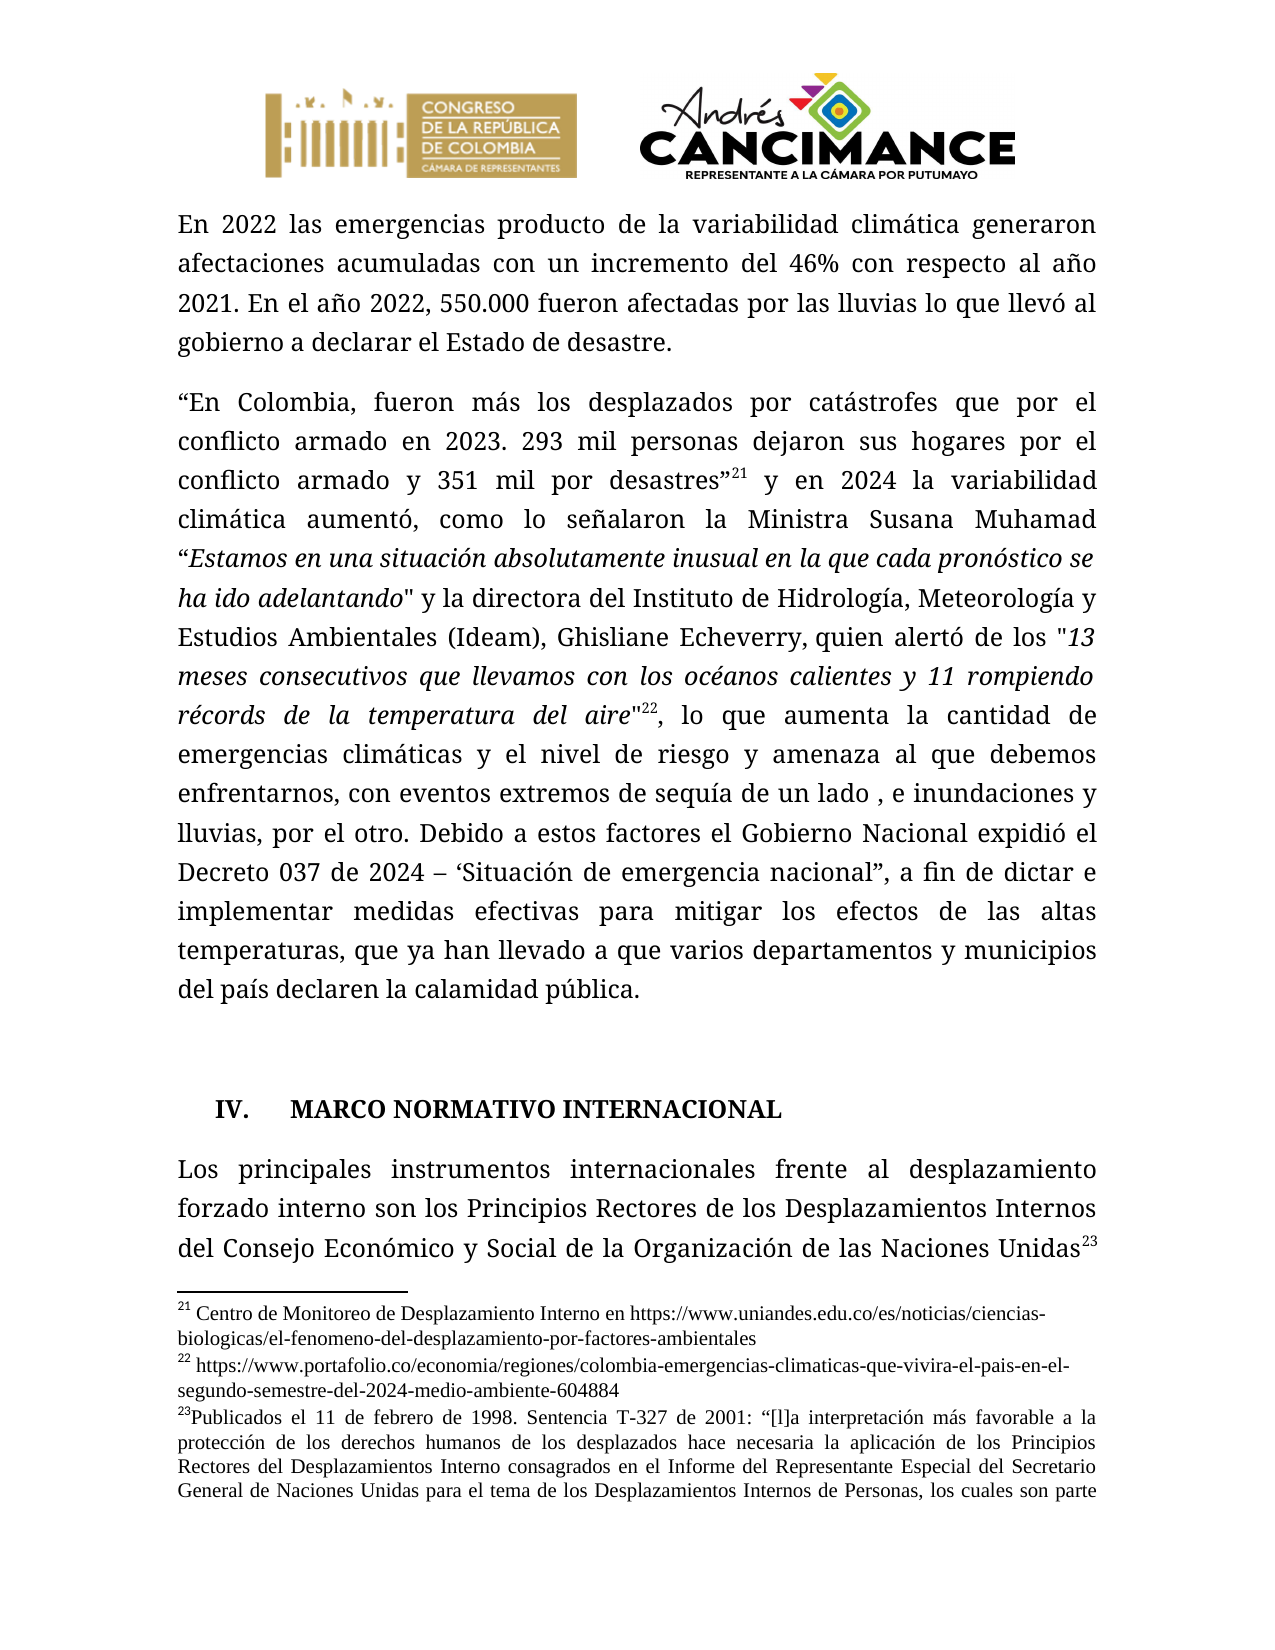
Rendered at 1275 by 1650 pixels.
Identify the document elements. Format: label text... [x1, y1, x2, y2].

picture [640, 73, 1015, 179]
text En 2022 las emergencias producto de la variabilidad climática generaron afectaciones acumuladas con un incremento del 46% con respecto al año 2021. En el año 2022, 550.000 fueron afectadas por las lluvias lo que llevó al gobierno a declarar el Estado de desastre. [177, 207, 1098, 358]
picture [265, 81, 578, 179]
text “En Colombia, fueron más los desplazados por catástrofes que por el conflicto armado en 2023. 293 mil personas dejaron sus hogares por el conflicto armado y 351 mil por desastres” y en 2024 la variabilidad climática aumentó, como lo señalaron la Ministra Susana Muhamad “Estamos en una situación absolutamente inusual en la que cada pronóstico se ha ido adelantando" y la directora del Instituto de Hidrología, Meteorología y Estudios Ambientales (Ideam), Ghisliane Echeverry, quien alertó de los "13 meses consecutivos que llevamos con los océanos calientes y 11 rompiendo récords de la temperatura del aire", lo que aumenta la cantidad de emergencias climáticas y el nivel de riesgo y amenaza al que debemos enfrentarnos, con eventos extremos de sequía de un lado , e inundaciones y lluvias, por el otro. Debido a estos factores el Gobierno Nacional expidió el Decreto 037 de 2024 – ‘Situación de emergencia nacional”, a fin de dictar e implementar medidas efectivas para mitigar los efectos de las altas temperaturas, que ya han llevado a que varios departamentos y municipios del país declaren la calamidad pública. [177, 384, 1098, 1006]
list MARCO NORMATIVO INTERNACIONAL [215, 1092, 1098, 1126]
